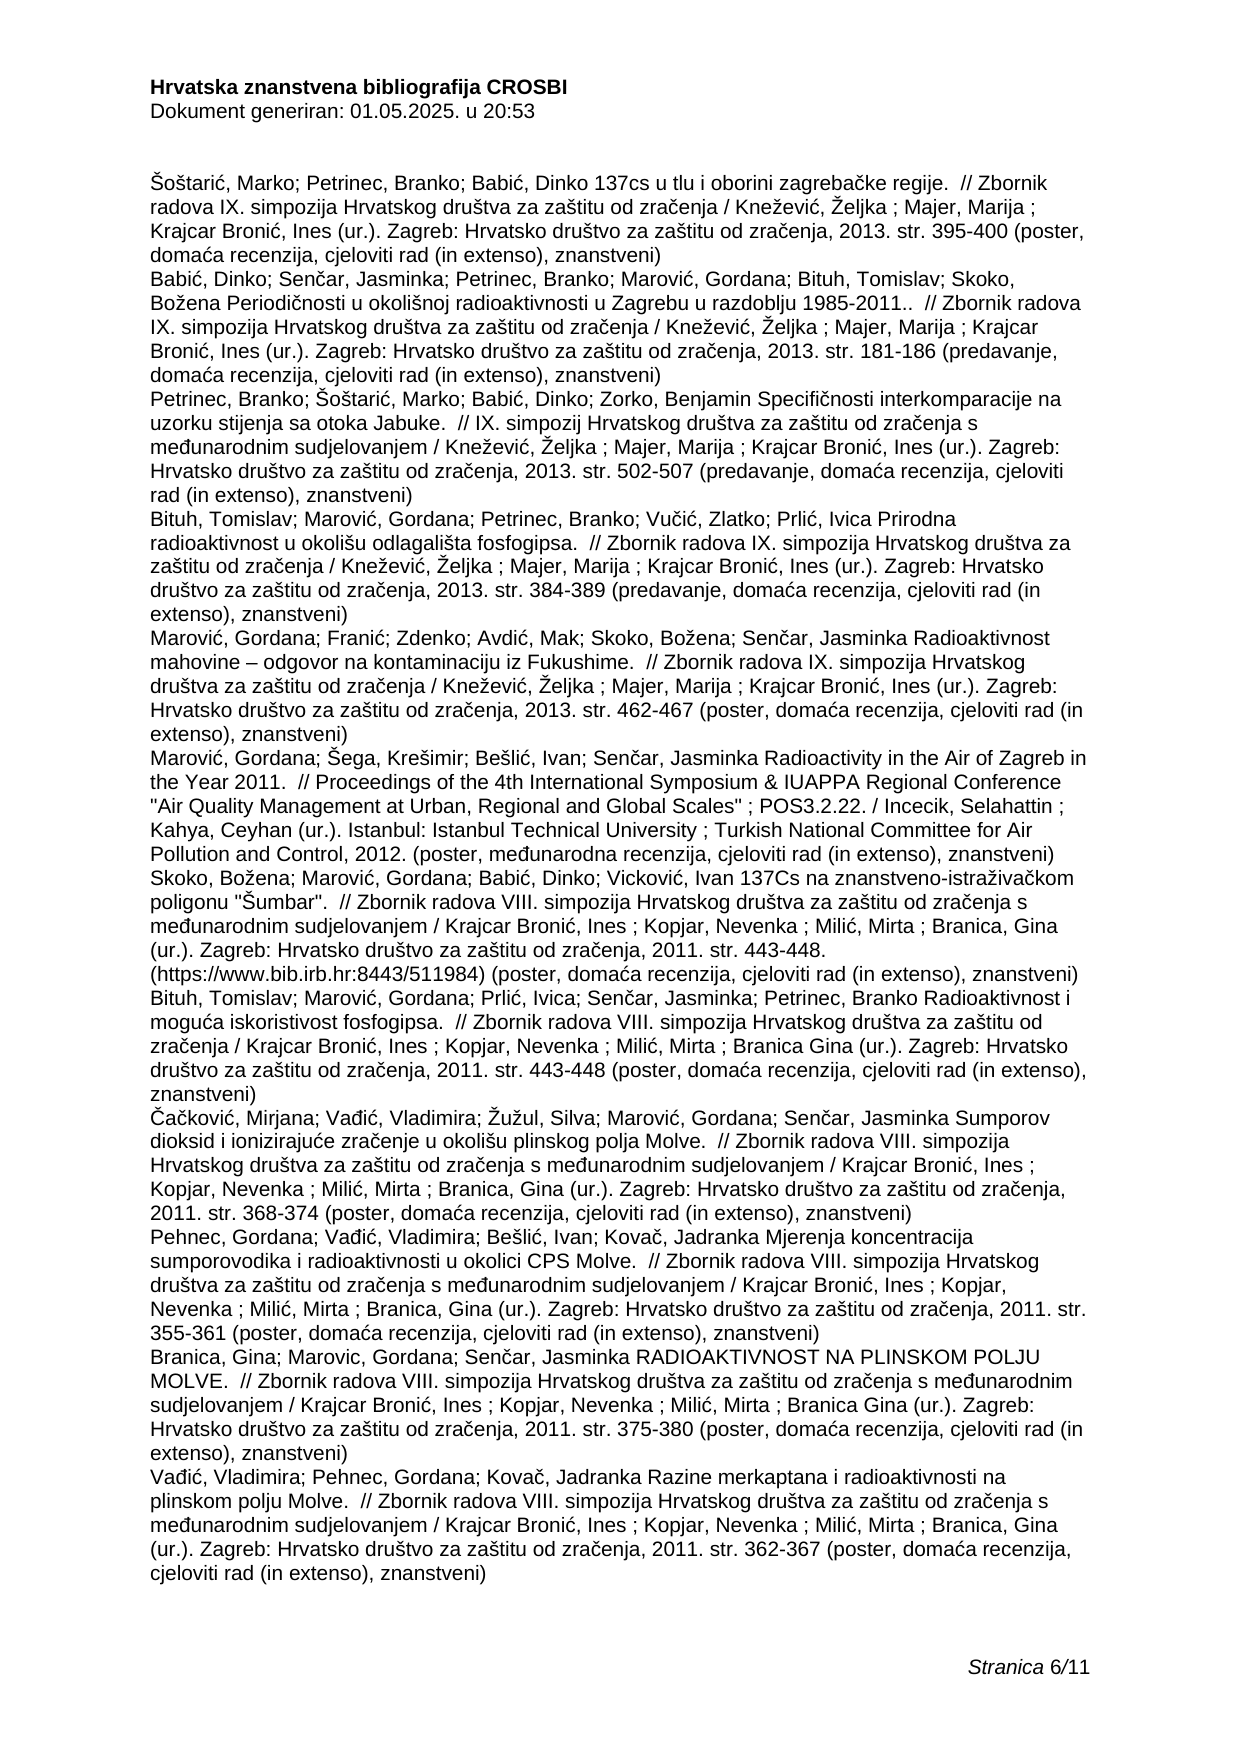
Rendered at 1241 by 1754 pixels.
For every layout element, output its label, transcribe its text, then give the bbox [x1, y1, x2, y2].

text Skoko, Božena; Marović, Gordana; Babić, Dinko; Vicković, Ivan [150, 866, 1090, 986]
text Šoštarić, Marko; Petrinec, Branko; Babić, Dinko [150, 171, 1090, 267]
text Marović, Gordana; Franić; Zdenko; Avdić, Mak; Skoko, Božena; Senčar, Jasminka [150, 626, 1090, 746]
text Bituh, Tomislav; Marović, Gordana; Prlić, Ivica; Senčar, Jasminka; Petrinec, Branko [150, 986, 1090, 1105]
text Čačković, Mirjana; Vađić, Vladimira; Žužul, Silva; Marović, Gordana; Senčar, Jasminka [150, 1105, 1090, 1225]
text Pehnec, Gordana; Vađić, Vladimira; Bešlić, Ivan; Kovač, Jadranka [150, 1225, 1090, 1345]
text Branica, Gina; Marovic, Gordana; Senčar, Jasminka [150, 1345, 1090, 1465]
text Bituh, Tomislav; Marović, Gordana; Petrinec, Branko; Vučić, Zlatko; Prlić, Ivica [150, 506, 1090, 626]
text Babić, Dinko; Senčar, Jasminka; Petrinec, Branko; Marović, Gordana; Bituh, Tomislav; Skoko, Božena [150, 267, 1090, 387]
text Marović, Gordana; Šega, Krešimir; Bešlić, Ivan; Senčar, Jasminka [150, 746, 1090, 866]
text Vađić, Vladimira; Pehnec, Gordana; Kovač, Jadranka [150, 1465, 1090, 1584]
text Petrinec, Branko; Šoštarić, Marko; Babić, Dinko; Zorko, Benjamin [150, 387, 1090, 506]
